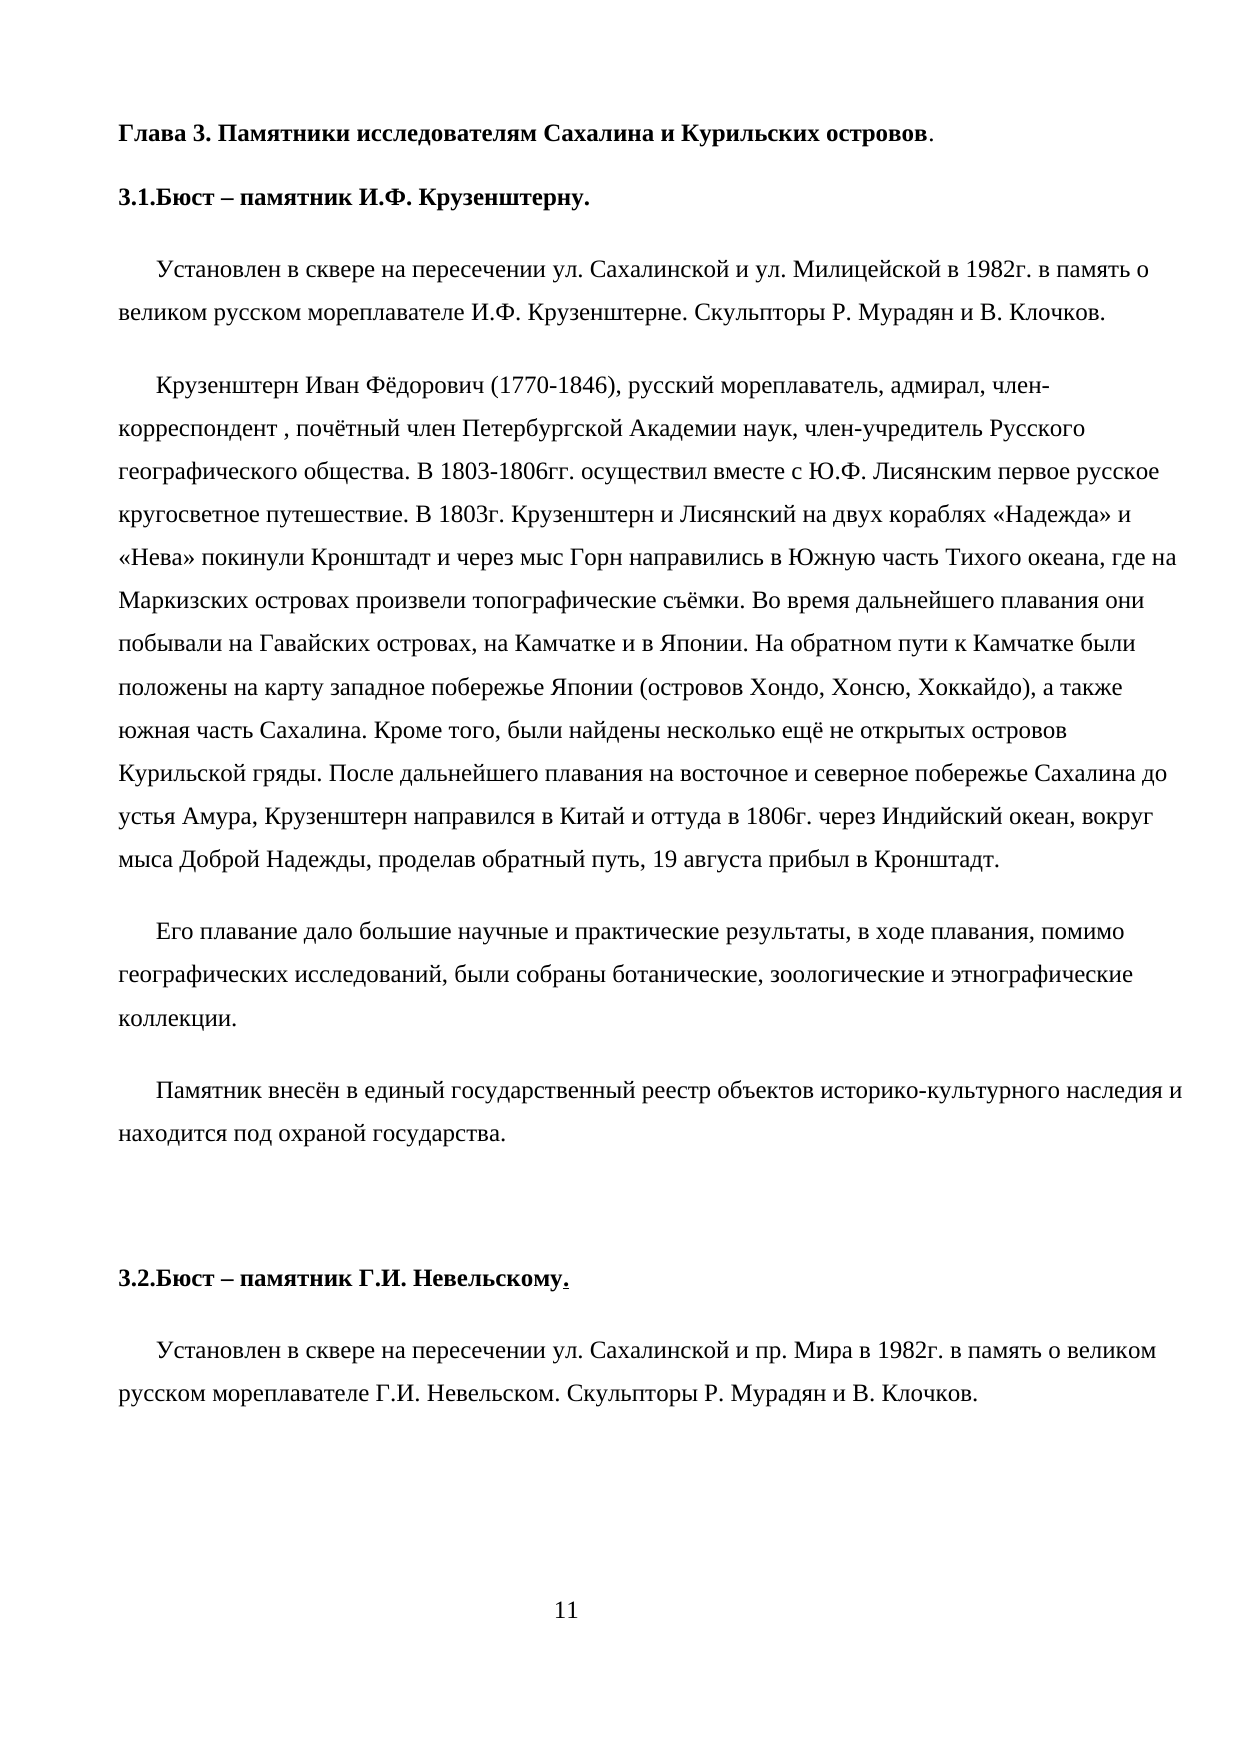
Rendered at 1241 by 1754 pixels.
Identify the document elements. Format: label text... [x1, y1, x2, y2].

text Глава 3. Памятники исследователям Сахалина и Курильских островов. [118, 118, 1196, 147]
text Его плавание дало большие научные и практические результаты, в ходе плавания, помимо географических исследований, были собраны ботанические, зоологические и этнографические коллекции. [118, 916, 1196, 1031]
text Установлен в сквере на пересечении ул. Сахалинской и ул. Милицейской в 1982г. в память о великом русском мореплавателе И.Ф. Крузенштерне. Скульпторы Р. Мурадян и В. Клочков. [118, 254, 1196, 326]
text Установлен в сквере на пересечении ул. Сахалинской и пр. Мира в 1982г. в память о великом русском мореплавателе Г.И. Невельском. Скульпторы Р. Мурадян и В. Клочков. [118, 1335, 1196, 1407]
text Памятник внесён в единый государственный реестр объектов историко-культурного наследия и находится под охраной государства. [118, 1075, 1196, 1147]
text Крузенштерн Иван Фёдорович (1770-1846), русский мореплаватель, адмирал, член-корреспондент , почётный член Петербургской Академии наук, член-учредитель Русского географического общества. В 1803-1806гг. осуществил вместе с Ю.Ф. Лисянским первое русское кругосветное путешествие. В 1803г. Крузенштерн и Лисянский на двух кораблях «Надежда» и «Нева» покинули Кронштадт и через мыс Горн направились в Южную часть Тихого океана, где на Маркизских островах произвели топографические съёмки. Во время дальнейшего плавания они побывали на Гавайских островах, на Камчатке и в Японии. На обратном пути к Камчатке были положены на карту западное побережье Японии (островов Хондо, Хонсю, Хоккайдо), а также южная часть Сахалина. Кроме того, были найдены несколько ещё не открытых островов Курильской гряды. После дальнейшего плавания на восточное и северное побережье Сахалина до устья Амура, Крузенштерн направился в Китай и оттуда в 1806г. через Индийский океан, вокруг мыса Доброй Надежды, проделав обратный путь, 19 августа прибыл в Кронштадт. [118, 370, 1196, 873]
text 3.2.Бюст – памятник Г.И. Невельскому. [118, 1263, 1196, 1291]
text 11 [118, 1595, 1196, 1624]
text 3.1.Бюст – памятник И.Ф. Крузенштерну. [118, 182, 1196, 211]
